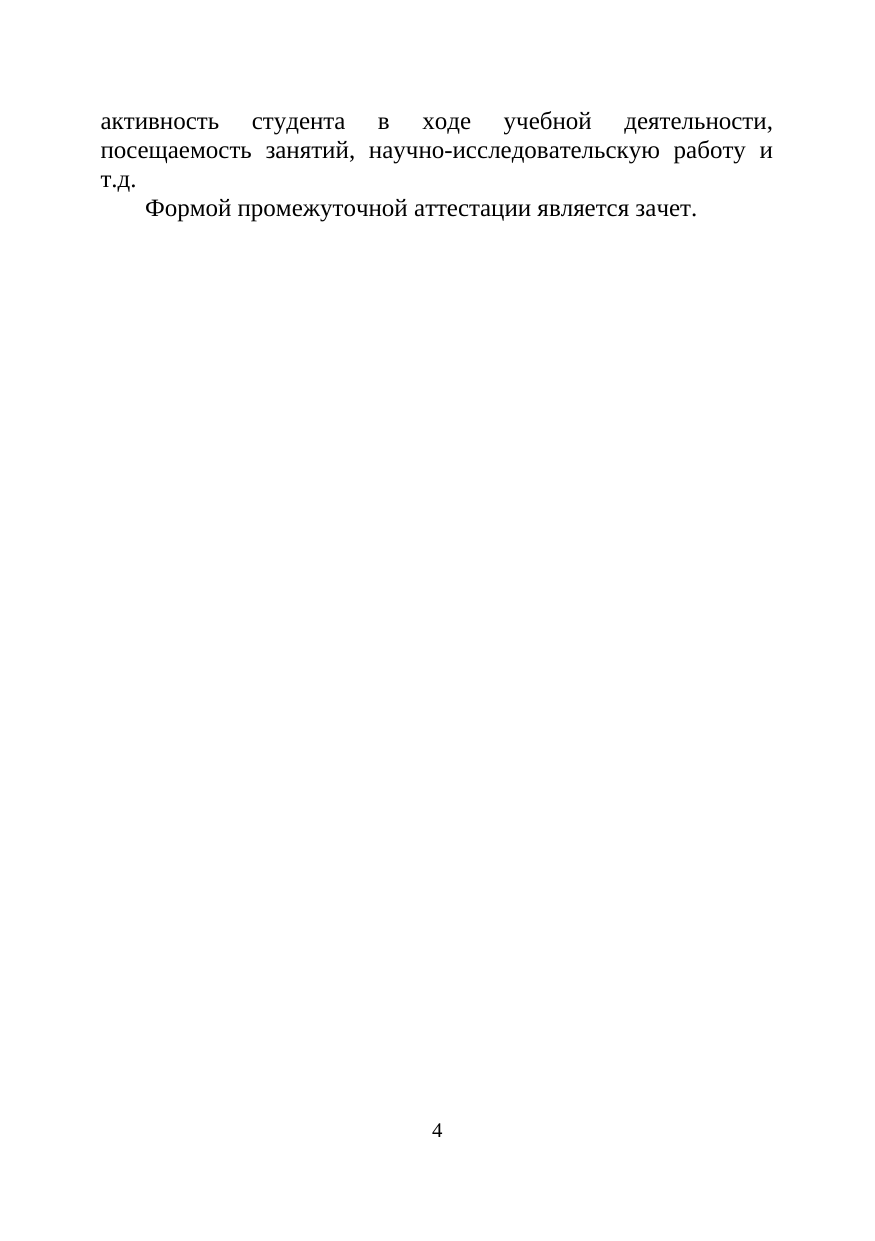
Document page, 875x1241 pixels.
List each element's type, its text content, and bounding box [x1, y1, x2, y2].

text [100, 106, 774, 193]
text Формой промежуточной аттестации является зачет. [100, 193, 774, 221]
